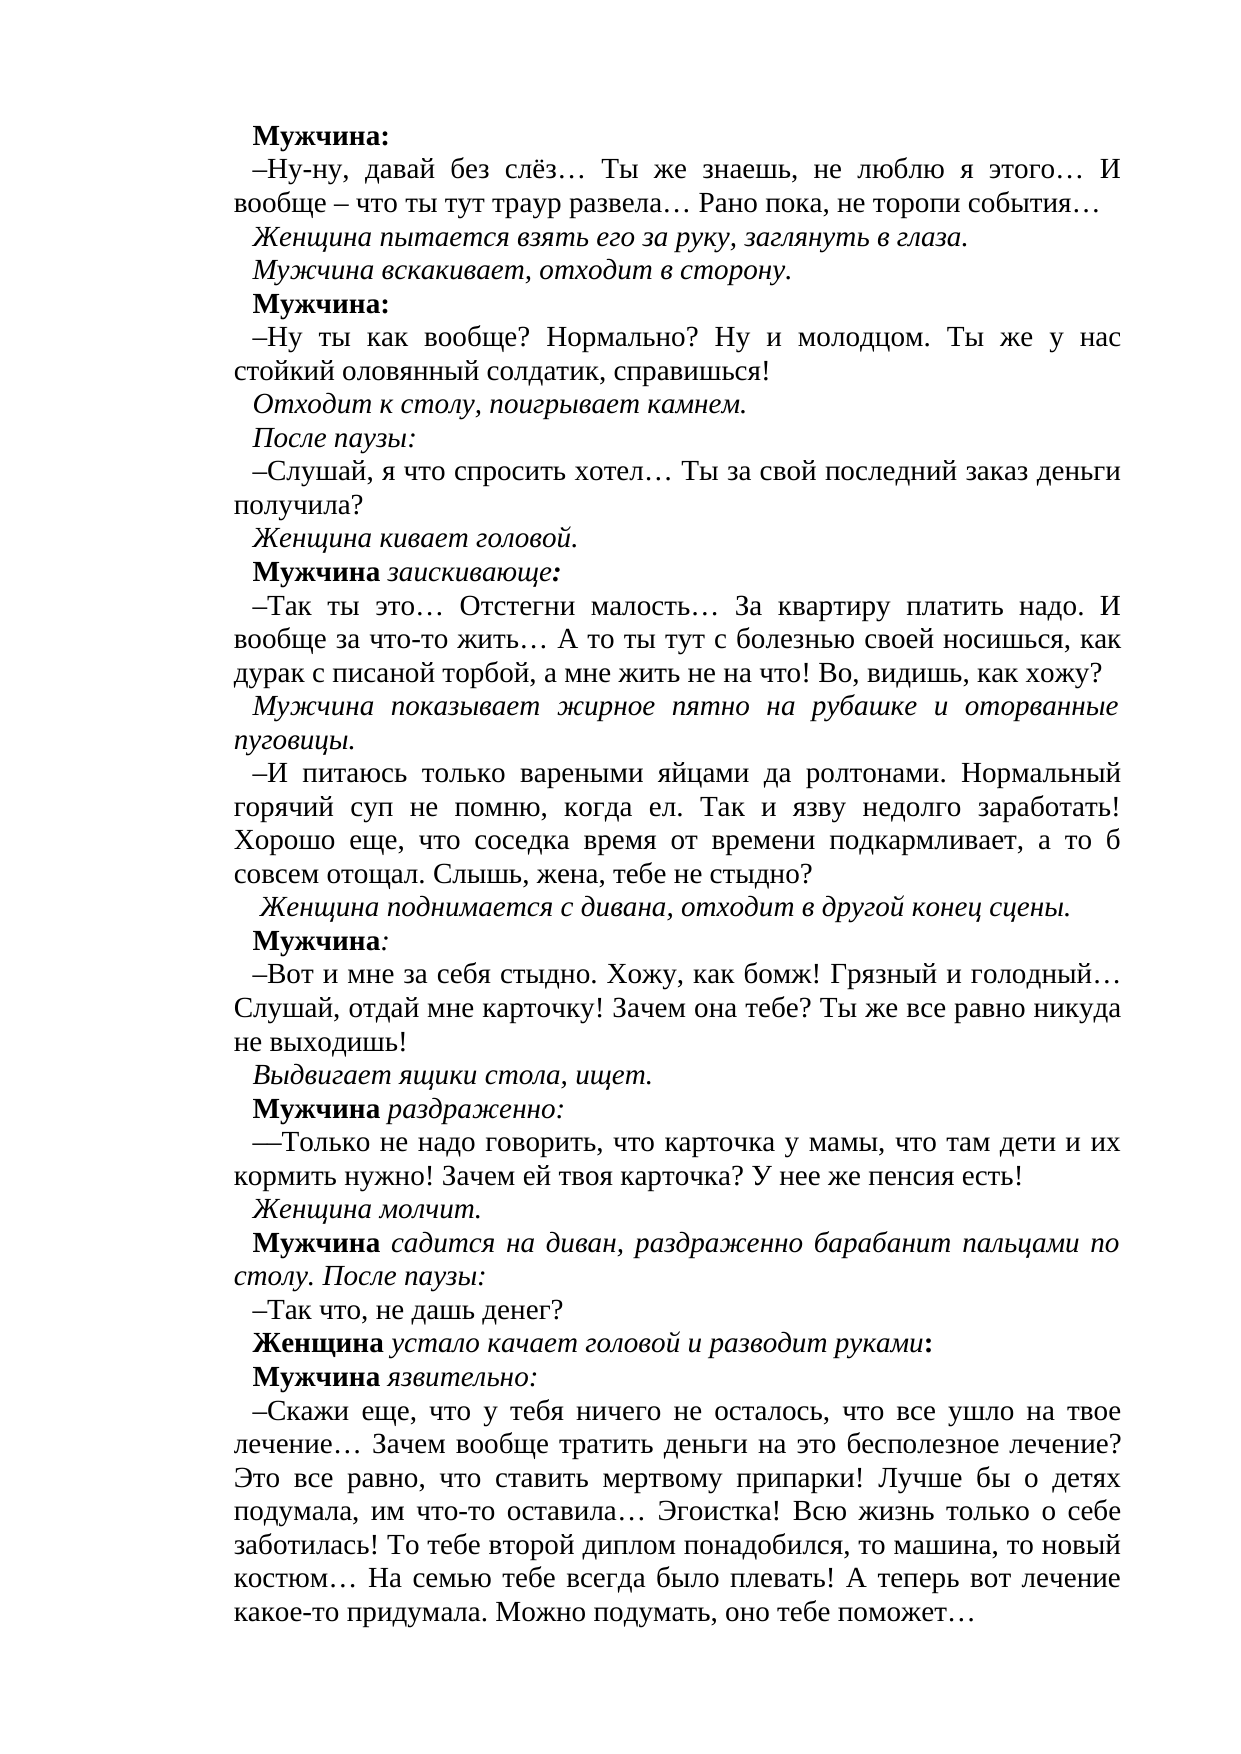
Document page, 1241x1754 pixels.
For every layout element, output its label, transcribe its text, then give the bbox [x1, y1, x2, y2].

text Мужчина заискивающе: [233, 554, 1122, 588]
text Женщина устало качает головой и разводит руками: [233, 1326, 1122, 1359]
text Женщина пытается взять его за руку, заглянуть в глаза. [233, 219, 1122, 252]
text Отходит к столу, поигрывает камнем. [233, 386, 1122, 420]
text –Так что, не дашь денег? [233, 1292, 1122, 1326]
text После паузы: [233, 420, 1122, 453]
text Женщина молчит. [233, 1191, 1122, 1225]
text ––Только не надо говорить, что карточка у мамы, что там дети и их кормить нужно! Зачем ей твоя карточка? У нее же пенсия есть! [233, 1124, 1122, 1191]
text –И питаюсь только вареными яйцами да ролтонами. Нормальный горячий суп не помню, когда ел. Так и язву недолго заработать! Хорошо еще, что соседка время от времени подкармливает, а то б совсем отощал. Слышь, жена, тебе не стыдно? [233, 755, 1122, 889]
text –Ну ты как вообще? Нормально? Ну и молодцом. Ты же у нас стойкий оловянный солдатик, справишься! [233, 319, 1122, 386]
text Мужчина: [233, 118, 1122, 152]
text –Скажи еще, что у тебя ничего не осталось, что все ушло на твое лечение… Зачем вообще тратить деньги на это бесполезное лечение? Это все равно, что ставить мертвому припарки! Лучше бы о детях подумала, им что-то оставила… Эгоистка! Всю жизнь только о себе заботилась! То тебе второй диплом понадобился, то машина, то новый костюм… На семью тебе всегда было плевать! А теперь вот лечение какое-то придумала. Можно подумать, оно тебе поможет… [233, 1393, 1122, 1627]
text Женщина поднимается с дивана, отходит в другой конец сцены. [233, 889, 1122, 923]
text Мужчина: [233, 923, 1122, 957]
text Женщина кивает головой. [233, 521, 1122, 554]
text –Ну-ну, давай без слёз… Ты же знаешь, не люблю я этого… И вообще – что ты тут траур развела… Рано пока, не торопи события… [233, 152, 1122, 219]
text Выдвигает ящики стола, ищет. [233, 1057, 1122, 1091]
text –Так ты это… Отстегни малость… За квартиру платить надо. И вообще за что-то жить… А то ты тут с болезнью своей носишься, как дурак с писаной торбой, а мне жить не на что! Во, видишь, как хожу? [233, 588, 1122, 688]
text –Слушай, я что спросить хотел… Ты за свой последний заказ деньги получила? [233, 453, 1122, 521]
text –Вот и мне за себя стыдно. Хожу, как бомж! Грязный и голодный… Слушай, отдай мне карточку! Зачем она тебе? Ты же все равно никуда не выходишь! [233, 957, 1122, 1057]
text Мужчина вскакивает, отходит в сторону. [233, 252, 1122, 286]
text Мужчина: [233, 286, 1122, 319]
text Мужчина показывает жирное пятно на рубашке и оторванные пуговицы. [233, 688, 1122, 755]
text Мужчина раздраженно: [233, 1091, 1122, 1124]
text Мужчина язвительно: [233, 1359, 1122, 1393]
text Мужчина садится на диван, раздраженно барабанит пальцами по столу. После паузы: [233, 1225, 1122, 1292]
